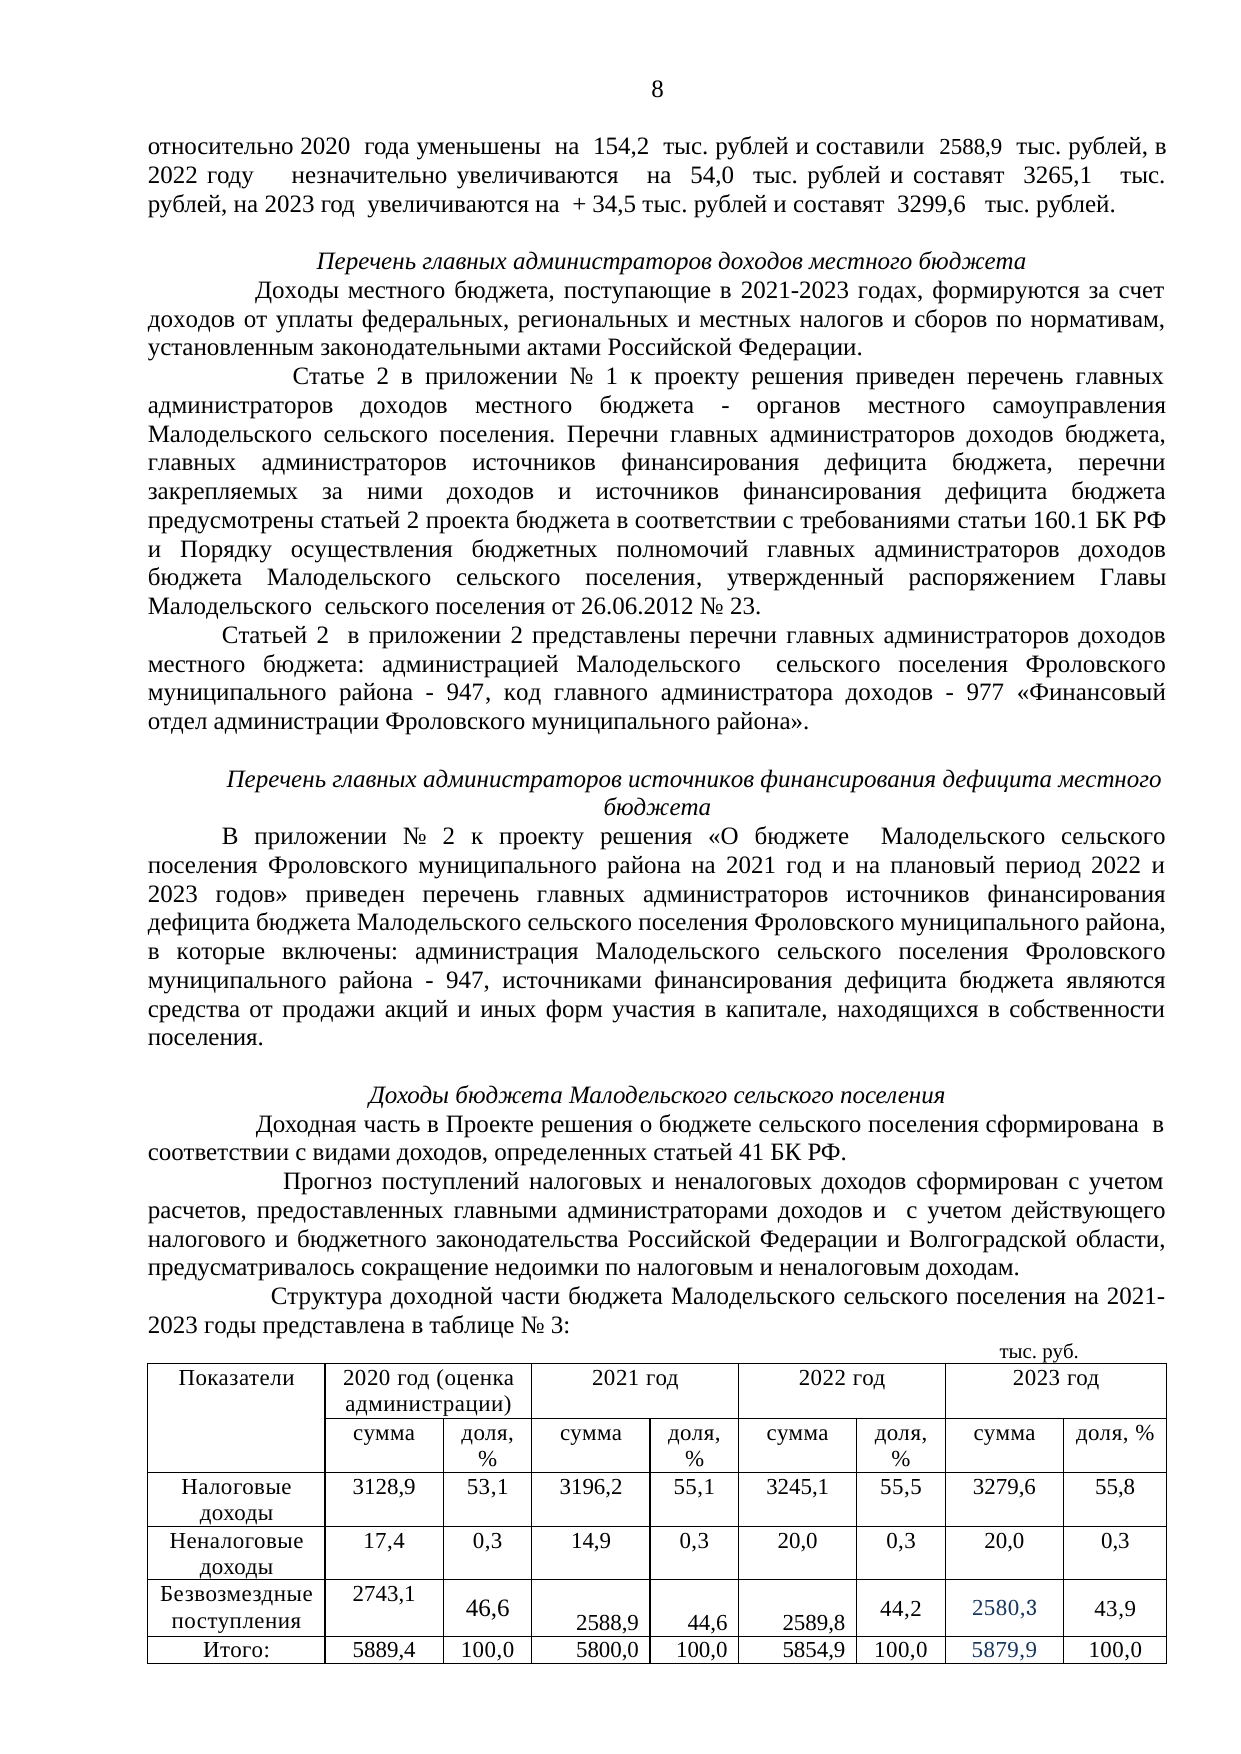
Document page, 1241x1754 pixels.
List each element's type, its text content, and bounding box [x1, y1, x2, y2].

table_cell 5889,4 [326, 1637, 443, 1663]
table_cell 5854,9 [739, 1637, 856, 1663]
table_header 2022 год [739, 1364, 945, 1418]
table_cell 14,9 [532, 1527, 649, 1579]
table_cell доля, % [857, 1419, 945, 1472]
text Доходная часть в Проекте решения о бюджете сельского поселения сформирована в соответствии с видами доходов, определенных статьей 41 БК РФ. [148, 1109, 1167, 1166]
table_cell 0,3 [1064, 1527, 1166, 1579]
table_cell 20,0 [946, 1527, 1063, 1579]
table_cell Итого: [148, 1637, 324, 1663]
text Доходы местного бюджета, поступающие в 2021-2023 годах, формируются за счет доходов от уплаты федеральных, региональных и местных налогов и сборов по нормативам, установленным законодательными актами Российской Федерации. [148, 275, 1167, 361]
table_cell доля, % [651, 1419, 738, 1472]
table_cell 53,1 [444, 1473, 531, 1526]
table_cell 46,6 [444, 1580, 531, 1636]
table_cell сумма [532, 1419, 649, 1472]
table_cell Безвозмездные поступления [148, 1580, 324, 1636]
table_cell 3279,6 [946, 1473, 1063, 1526]
text тыс. руб. [118, 1339, 1167, 1363]
table_cell 17,4 [326, 1527, 443, 1579]
table_cell сумма [946, 1419, 1063, 1472]
table_cell 100,0 [651, 1637, 738, 1663]
text Статье 2 в приложении № 1 к проекту решения приведен перечень главных администраторов доходов местного бюджета - органов местного самоуправления Малодельского сельского поселения. Перечни главных администраторов доходов бюджета, главных администраторов источников финансирования дефицита бюджета, перечни закрепляемых за ними доходов и источников финансирования дефицита бюджета предусмотрены статьей 2 проекта бюджета в соответствии с требованиями статьи 160.1 БК РФ и Порядку осуществления бюджетных полномочий главных администраторов доходов бюджета Малодельского сельского поселения, утвержденный распоряжением Главы Малодельского сельского поселения от 26.06.2012 № 23. [148, 361, 1167, 620]
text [148, 131, 1167, 217]
text Доходы бюджета Малодельского сельского поселения [148, 1080, 1167, 1109]
table_cell 43,9 [1064, 1580, 1166, 1636]
table_header 2020 год (оценка администрации) [326, 1364, 531, 1418]
table_cell 3128,9 [326, 1473, 443, 1526]
table_cell 2589,8 [739, 1580, 856, 1636]
table_cell доля, % [1064, 1419, 1166, 1472]
text Перечень главных администраторов источников финансирования дефицита местного бюджета [148, 764, 1167, 821]
text Структура доходной части бюджета Малодельского сельского поселения на 2021-2023 годы представлена в таблице № 3: [148, 1281, 1167, 1339]
table_cell 0,3 [651, 1527, 738, 1579]
table_header 2023 год [946, 1364, 1166, 1418]
table_cell 55,8 [1064, 1473, 1166, 1526]
table_cell 5800,0 [532, 1637, 649, 1663]
table_cell 0,3 [444, 1527, 531, 1579]
table_cell 3245,1 [739, 1473, 856, 1526]
table_cell 100,0 [857, 1637, 945, 1663]
table_cell Неналоговые доходы [148, 1527, 324, 1579]
table_cell 2588,9 [532, 1580, 649, 1636]
table_cell 100,0 [444, 1637, 531, 1663]
table_cell 0,3 [857, 1527, 945, 1579]
table_cell 55,1 [651, 1473, 738, 1526]
table_cell 5879,9 [946, 1637, 1063, 1663]
table_cell 20,0 [739, 1527, 856, 1579]
text Статьей 2 в приложении 2 представлены перечни главных администраторов доходов местного бюджета: администрацией Малодельского сельского поселения Фроловского муниципального района - 947, код главного администратора доходов - 977 «Финансовый отдел администрации Фроловского муниципального района». [148, 620, 1167, 735]
table_cell сумма [739, 1419, 856, 1472]
table_cell 100,0 [1064, 1637, 1166, 1663]
table_cell 55,5 [857, 1473, 945, 1526]
table_cell Налоговые доходы [148, 1473, 324, 1526]
table_cell 2580,3 [946, 1580, 1063, 1636]
text Прогноз поступлений налоговых и неналоговых доходов сформирован с учетом расчетов, предоставленных главными администраторами доходов и с учетом действующего налогового и бюджетного законодательства Российской Федерации и Волгоградской области, предусматривалось сокращение недоимки по налоговым и неналоговым доходам. [148, 1166, 1167, 1281]
text Перечень главных администраторов доходов местного бюджета [148, 246, 1167, 275]
text В приложении № 2 к проекту решения «О бюджете Малодельского сельского поселения Фроловского муниципального района на 2021 год и на плановый период 2022 и 2023 годов» приведен перечень главных администраторов источников финансирования дефицита бюджета Малодельского сельского поселения Фроловского муниципального района, в которые включены: администрация Малодельского сельского поселения Фроловского муниципального района - 947, источниками финансирования дефицита бюджета являются средства от продажи акций и иных форм участия в капитале, находящихся в собственности поселения. [148, 821, 1167, 1051]
table_cell сумма [326, 1419, 443, 1472]
table_cell 2743,1 [326, 1580, 443, 1636]
table_header Показатели [148, 1364, 324, 1472]
table_cell 44,2 [857, 1580, 945, 1636]
table_cell 44,6 [651, 1580, 738, 1636]
table_cell доля, % [444, 1419, 531, 1472]
table_cell 3196,2 [532, 1473, 649, 1526]
table_header 2021 год [532, 1364, 738, 1418]
